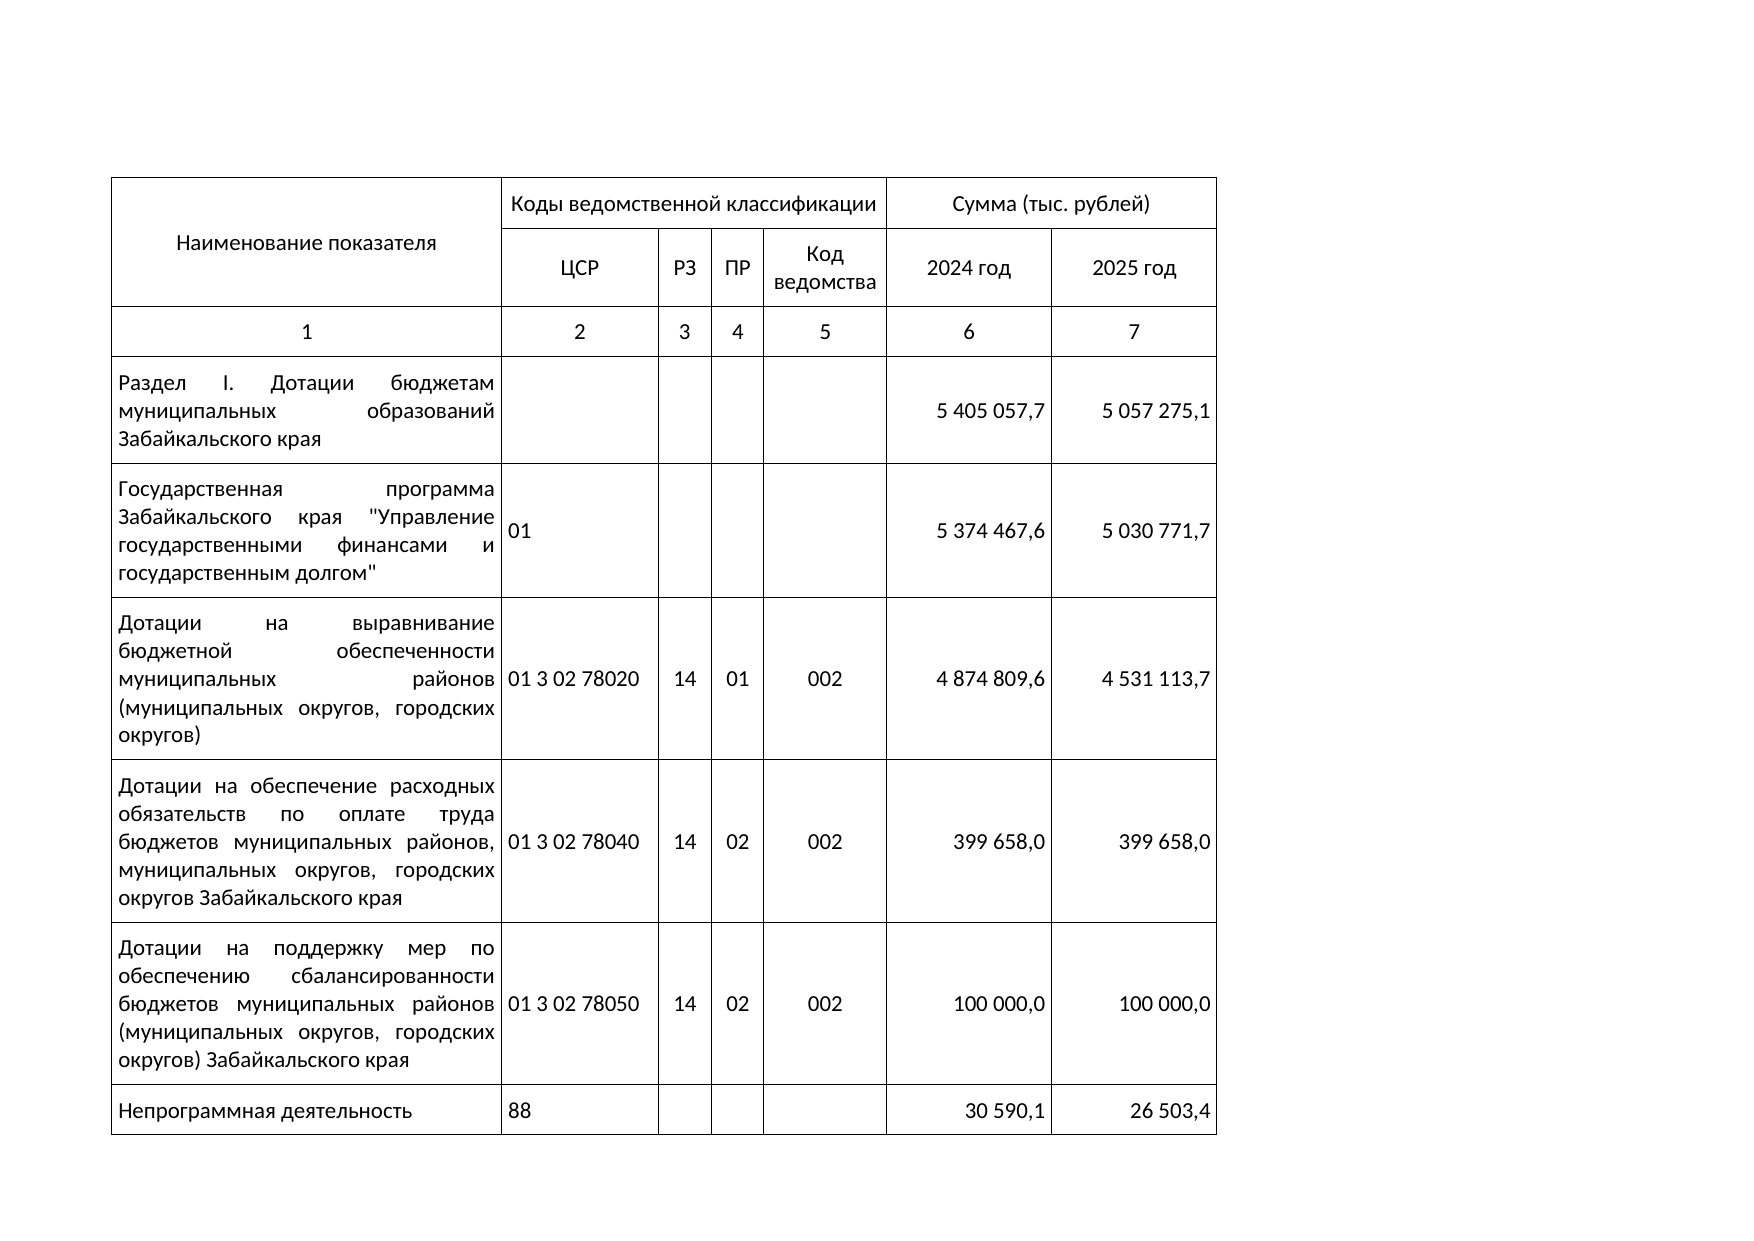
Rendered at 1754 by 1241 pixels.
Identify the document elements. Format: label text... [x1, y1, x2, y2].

table_cell Дотации на обеспечение расходных обязательств по оплате труда бюджетов муниципальных районов, муниципальных округов, городских округов Забайкальского края [112, 760, 501, 922]
table_cell 3 [659, 307, 711, 356]
table_cell 5 057 275,1 [1052, 357, 1216, 462]
table_cell Дотации на поддержку мер по обеспечению сбалансированности бюджетов муниципальных районов (муниципальных округов, городских округов) Забайкальского края [112, 923, 501, 1084]
table_cell 100 000,0 [1052, 923, 1216, 1084]
table_cell ПР [712, 229, 763, 306]
table_cell [659, 357, 711, 462]
table_cell 01 [712, 598, 763, 759]
table_cell 5 405 057,7 [887, 357, 1051, 462]
table_cell 399 658,0 [1052, 760, 1216, 922]
table_cell [502, 357, 658, 462]
table_cell Непрограммная деятельность [112, 1085, 501, 1134]
table_cell 01 [502, 464, 658, 597]
table_cell 6 [887, 307, 1051, 356]
table_cell 2025 год [1052, 229, 1216, 306]
table_cell [764, 464, 886, 597]
table_cell 7 [1052, 307, 1216, 356]
table_cell 002 [764, 598, 886, 759]
table_cell 01 3 02 78050 [502, 923, 658, 1084]
table_cell ЦСР [502, 229, 658, 306]
table_cell 5 374 467,6 [887, 464, 1051, 597]
table_cell 1 [112, 307, 501, 356]
table_cell 002 [764, 760, 886, 922]
table_cell РЗ [659, 229, 711, 306]
table_header Коды ведомственной классификации [502, 178, 886, 227]
table_cell 002 [764, 923, 886, 1084]
table_cell 5 [764, 307, 886, 356]
table_cell 02 [712, 923, 763, 1084]
table_cell [712, 464, 763, 597]
table_cell Код ведомства [764, 229, 886, 306]
table_cell Раздел I. Дотации бюджетам муниципальных образований Забайкальского края [112, 357, 501, 462]
table_cell 2024 год [887, 229, 1051, 306]
table_cell [659, 464, 711, 597]
table_cell [764, 1085, 886, 1134]
table_header Сумма (тыс. рублей) [887, 178, 1216, 227]
table_cell 01 3 02 78020 [502, 598, 658, 759]
table_cell [764, 357, 886, 462]
table_cell 01 3 02 78040 [502, 760, 658, 922]
table_cell 399 658,0 [887, 760, 1051, 922]
table_cell [659, 1085, 711, 1134]
table_cell 30 590,1 [887, 1085, 1051, 1134]
table_cell 5 030 771,7 [1052, 464, 1216, 597]
table_cell 2 [502, 307, 658, 356]
table_cell 4 [712, 307, 763, 356]
table_cell 14 [659, 923, 711, 1084]
table_cell 02 [712, 760, 763, 922]
table_cell 14 [659, 598, 711, 759]
table_header Наименование показателя [112, 178, 501, 306]
table_cell [712, 357, 763, 462]
table_cell 4 531 113,7 [1052, 598, 1216, 759]
table_cell [712, 1085, 763, 1134]
table_cell 26 503,4 [1052, 1085, 1216, 1134]
table_cell 14 [659, 760, 711, 922]
table_cell 4 874 809,6 [887, 598, 1051, 759]
table_cell 100 000,0 [887, 923, 1051, 1084]
table_cell Дотации на выравнивание бюджетной обеспеченности муниципальных районов (муниципальных округов, городских округов) [112, 598, 501, 759]
table_cell Государственная программа Забайкальского края "Управление государственными финансами и государственным долгом" [112, 464, 501, 597]
table_cell 88 [502, 1085, 658, 1134]
